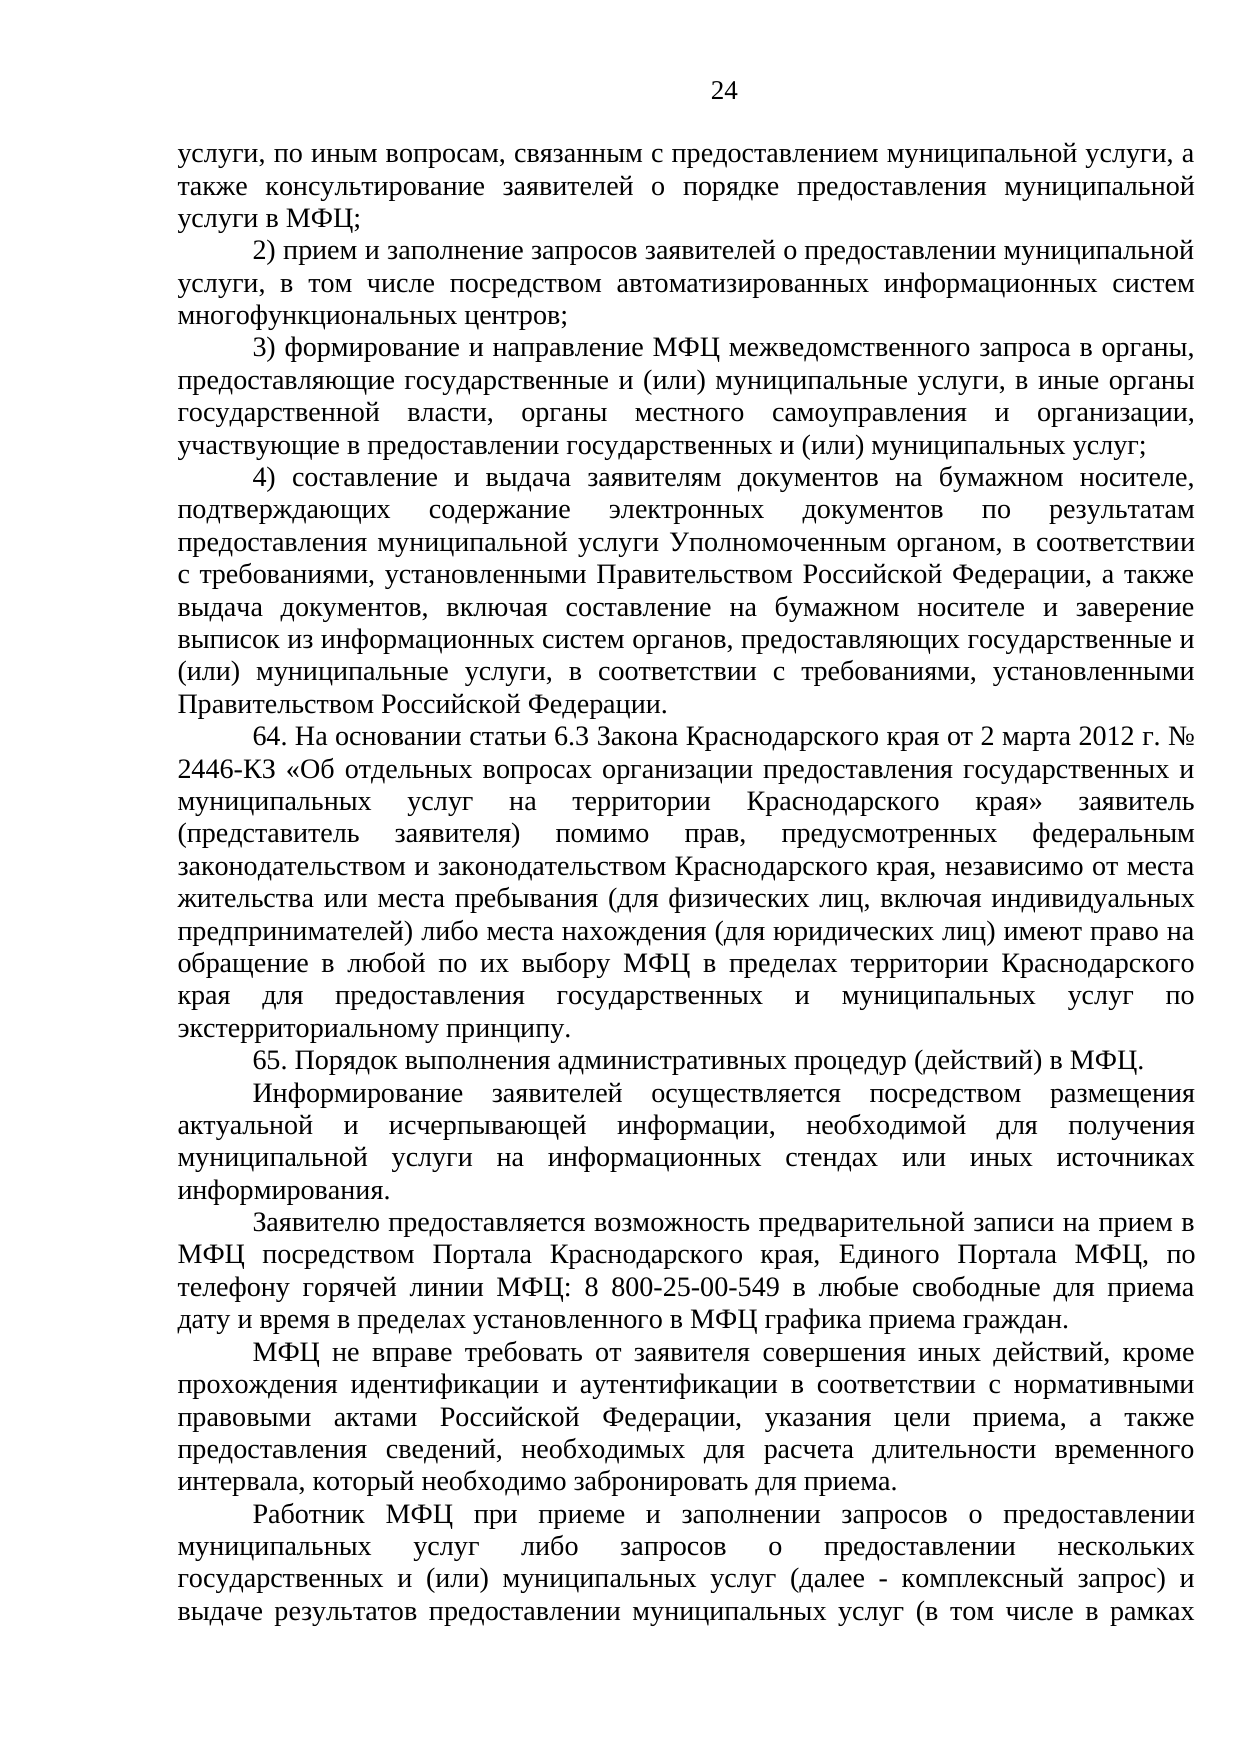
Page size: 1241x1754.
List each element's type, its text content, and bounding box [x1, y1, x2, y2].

text 4) составление и выдача заявителям документов на бумажном носителе, подтверждающих содержание электронных документов по результатам предоставления муниципальной услуги Уполномоченным органом, в соответствии с требованиями, установленными Правительством Российской Федерации, а также выдача документов, включая составление на бумажном носителе и заверение выписок из информационных систем органов, предоставляющих государственные и (или) муниципальные услуги, в соответствии с требованиями, установленными Правительством Российской Федерации. [177, 460, 1196, 719]
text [177, 1497, 1196, 1626]
text Заявителю предоставляется возможность предварительной записи на прием в МФЦ посредством Портала Краснодарского края, Единого Портала МФЦ, по телефону горячей линии МФЦ: 8 800-25-00-549 в любые свободные для приема дату и время в пределах установленного в МФЦ графика приема граждан. [177, 1205, 1196, 1335]
text 64. На основании статьи 6.3 Закона Краснодарского края от 2 марта 2012 г. № 2446-КЗ «Об отдельных вопросах организации предоставления государственных и муниципальных услуг на территории Краснодарского края» заявитель (представитель заявителя) помимо прав, предусмотренных федеральным законодательством и законодательством Краснодарского края, независимо от места жительства или места пребывания (для физических лиц, включая индивидуальных предпринимателей) либо места нахождения (для юридических лиц) имеют право на обращение в любой по их выбору МФЦ в пределах территории Краснодарского края для предоставления государственных и муниципальных услуг по экстерриториальному принципу. [177, 719, 1196, 1043]
text Информирование заявителей осуществляется посредством размещения актуальной и исчерпывающей информации, необходимой для получения муниципальной услуги на информационных стендах или иных источниках информирования. [177, 1076, 1196, 1205]
text 65. Порядок выполнения административных процедур (действий) в МФЦ. [177, 1043, 1196, 1076]
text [177, 136, 1196, 233]
text 3) формирование и направление МФЦ межведомственного запроса в органы, предоставляющие государственные и (или) муниципальные услуги, в иные органы государственной власти, органы местного самоуправления и организации, участвующие в предоставлении государственных и (или) муниципальных услуг; [177, 331, 1196, 460]
text 2) прием и заполнение запросов заявителей о предоставлении муниципальной услуги, в том числе посредством автоматизированных информационных систем многофункциональных центров; [177, 233, 1196, 331]
text МФЦ не вправе требовать от заявителя совершения иных действий, кроме прохождения идентификации и аутентификации в соответствии с нормативными правовыми актами Российской Федерации, указания цели приема, а также предоставления сведений, необходимых для расчета длительности временного интервала, который необходимо забронировать для приема. [177, 1335, 1196, 1497]
